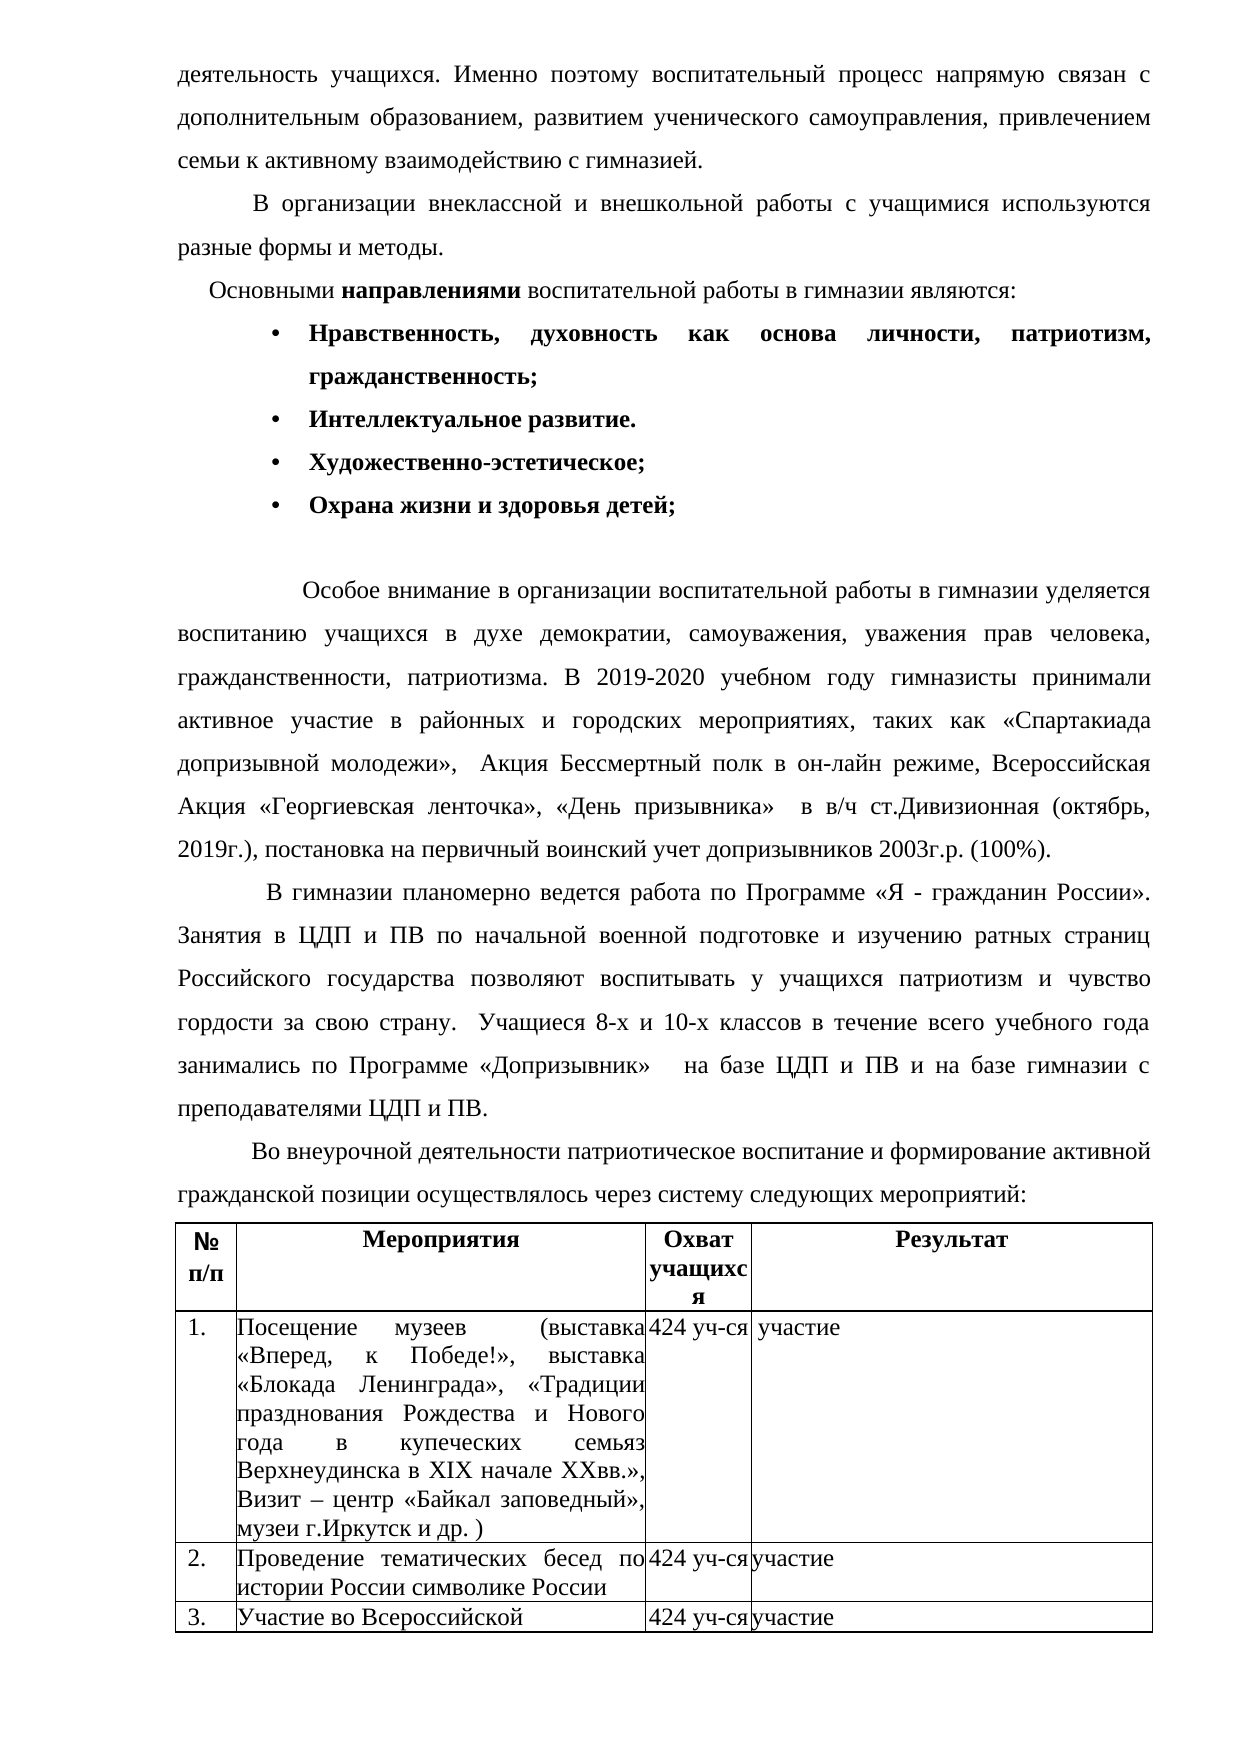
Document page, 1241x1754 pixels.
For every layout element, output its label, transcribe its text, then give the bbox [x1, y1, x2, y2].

table_cell участие [752, 1602, 1152, 1631]
table_cell 3. [176, 1602, 236, 1631]
table_cell 1. [176, 1312, 236, 1542]
list Нравственность, духовность как основа личности, патриотизм, гражданственность; [271, 318, 1152, 390]
text В гимназии планомерно ведется работа по Программе «Я - гражданин России». Занятия в ЦДП и ПВ по начальной военной подготовке и изучению ратных страниц Российского государства позволяют воспитывать у учащихся патриотизм и чувство гордости за свою страну. Учащиеся 8-х и 10-х классов в течение всего учебного года занимались по Программе «Допризывник» на базе ЦДП и ПВ и на базе гимназии с преподавателями ЦДП и ПВ. [177, 877, 1152, 1122]
table_cell 424 уч-ся [646, 1602, 751, 1631]
table_cell 424 уч-ся [646, 1312, 751, 1542]
table_header Охват учащихся [646, 1224, 751, 1310]
text В организации внеклассной и внешкольной работы с учащимися используются разные формы и методы. [177, 188, 1152, 260]
list Охрана жизни и здоровья детей; [271, 490, 1152, 519]
table_cell Посещение музеев (выставка «Вперед, к Победе!», выставка «Блокада Ленинграда», «Традиции празднования Рождества и Нового года в купеческих семьяз Верхнеудинска в XIX начале XXвв.», Визит – центр «Байкал заповедный», музеи г.Иркутск и др. ) [237, 1312, 645, 1542]
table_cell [237, 1602, 645, 1631]
table_header №п/п [176, 1224, 236, 1310]
list Художественно-эстетическое; [271, 447, 1152, 476]
table_cell 424 уч-ся [646, 1543, 751, 1601]
table_cell участие [752, 1543, 1152, 1601]
table_cell 2. [176, 1543, 236, 1601]
table_cell участие [752, 1312, 1152, 1542]
table_header Мероприятия [237, 1224, 645, 1310]
table_cell Проведение тематических бесед по истории России символике России [237, 1543, 645, 1601]
text Основными направлениями воспитательной работы в гимназии являются: [177, 275, 1152, 303]
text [177, 59, 1152, 174]
list Интеллектуальное развитие. [271, 404, 1152, 433]
text Во внеурочной деятельности патриотическое воспитание и формирование активной гражданской позиции осуществлялось через систему следующих мероприятий: [177, 1136, 1152, 1208]
table_header Результат [752, 1224, 1152, 1310]
text Особое внимание в организации воспитательной работы в гимназии уделяется воспитанию учащихся в духе демократии, самоуважения, уважения прав человека, гражданственности, патриотизма. В 2019-2020 учебном году гимназисты принимали активное участие в районных и городских мероприятиях, таких как «Спартакиада допризывной молодежи», Акция Бессмертный полк в он-лайн режиме, Всероссийская Акция «Георгиевская ленточка», «День призывника» в в/ч ст.Дивизионная (октябрь, 2019г.), постановка на первичный воинский учет допризывников 2003г.р. (100%). [177, 575, 1152, 863]
